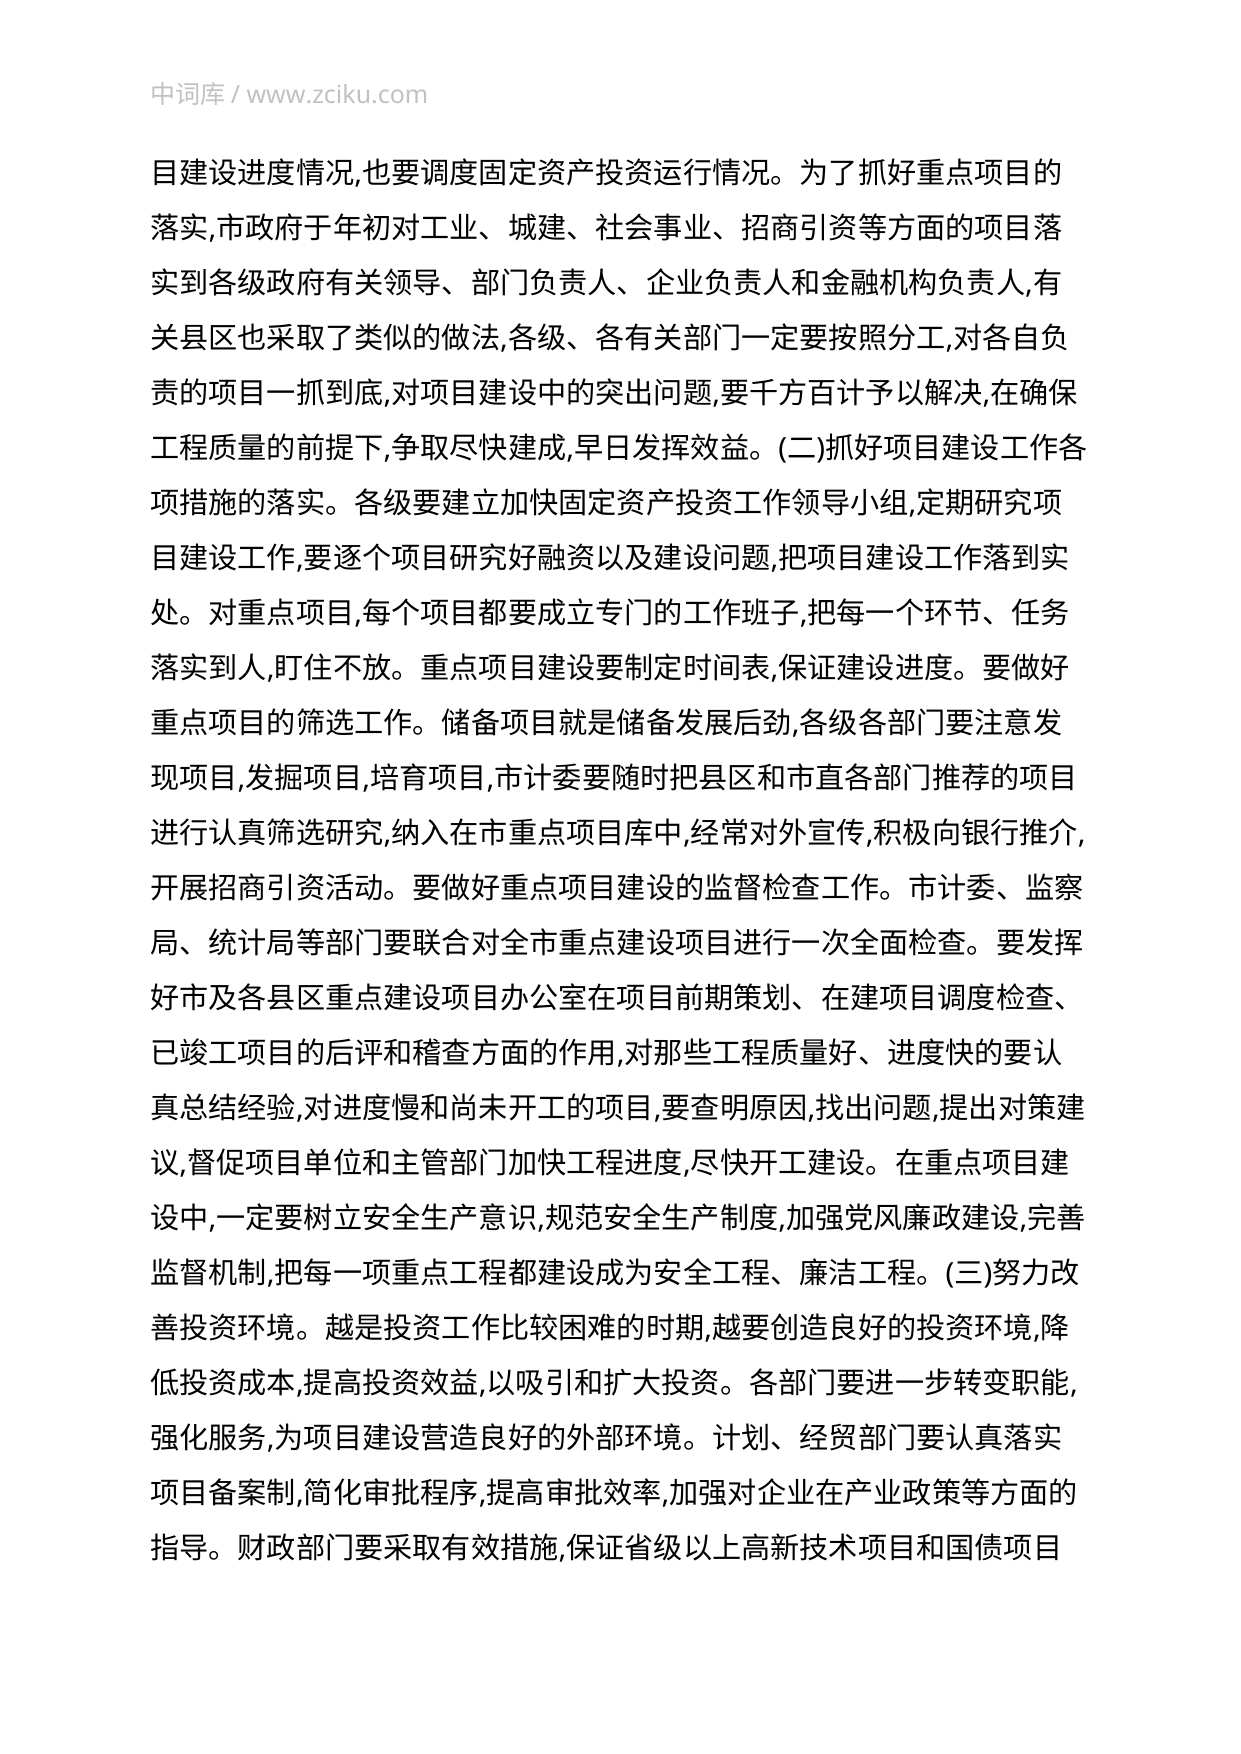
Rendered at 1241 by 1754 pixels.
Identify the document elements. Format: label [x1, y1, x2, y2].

text [150, 150, 1090, 1567]
